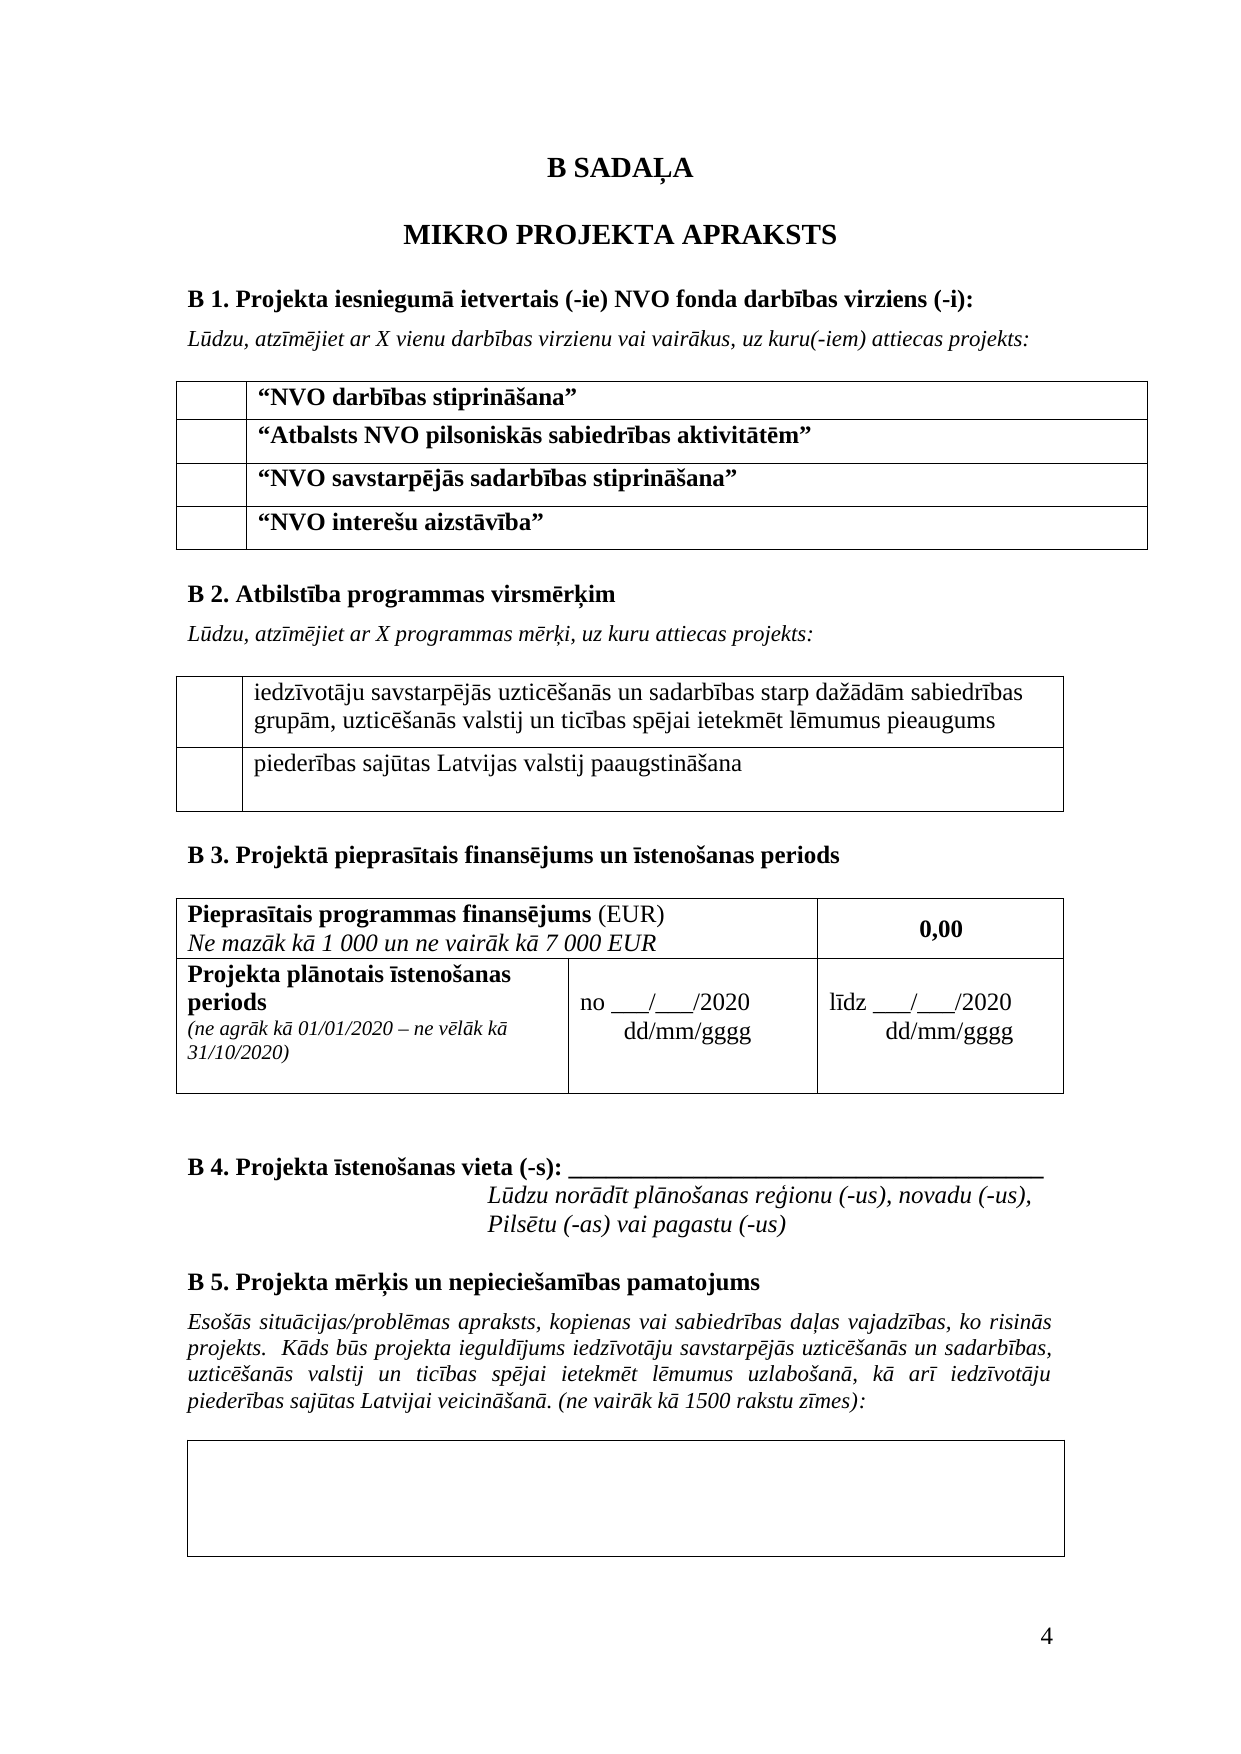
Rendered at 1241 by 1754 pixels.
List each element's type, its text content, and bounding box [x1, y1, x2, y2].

text B 3. Projektā pieprasītais finansējums un īstenošanas periods [187, 841, 1053, 869]
table_header [177, 382, 246, 419]
table_cell [177, 464, 246, 506]
text Lūdzu norādīt plānošanas reģionu (-us), novadu (-us), Pilsētu (-as) vai pagastu (-us) [487, 1180, 1053, 1238]
table_header iedzīvotāju savstarpējās uzticēšanās un sadarbības starp dažādām sabiedrības grupām, uzticēšanās valstij un ticības spējai ietekmēt lēmumus pieaugums [243, 677, 1063, 747]
text Esošās situācijas/problēmas apraksts, kopienas vai sabiedrības daļas vajadzības, ko risinās projekts. Kāds būs projekta ieguldījums iedzīvotāju savstarpējās uzticēšanās un sadarbības, uzticēšanās valstij un ticības spējai ietekmēt lēmumus uzlabošanā, kā arī iedzīvotāju piederības sajūtas Latvijai veicināšanā. (ne vairāk kā 1500 rakstu zīmes): [187, 1308, 1053, 1413]
table_cell [177, 420, 246, 462]
text B SADAĻA [187, 150, 1053, 183]
text B 4. Projekta īstenošanas vieta (-s): ______________________________________ [187, 1152, 1053, 1180]
text B 2. Atbilstība programmas virsmērķim [187, 579, 1053, 608]
text B 1. Projekta iesniegumā ietvertais (-ie) NVO fonda darbības virziens (-i): [187, 284, 1053, 313]
table_header Pieprasītais programmas finansējums () Ne mazāk kā 1 000 un ne vairāk kā 7 000 EUR [177, 899, 817, 958]
text B 5. Projekta mērķis un nepieciešamības pamatojums [187, 1267, 1053, 1295]
text Lūdzu, atzīmējiet ar X programmas mērķi, uz kuru attiecas projekts: [187, 620, 1053, 647]
table_cell “NVO interešu aizstāvība” [247, 507, 1147, 549]
table_cell [177, 748, 242, 811]
text Lūdzu, atzīmējiet ar X vienu darbības virzienu vai vairākus, uz kuru(-iem) attiecas projekts: [187, 325, 1053, 352]
table_header [177, 677, 242, 747]
table_cell Projekta plānotais īstenošanas periods (ne agrāk kā 01/01/2020 – ne vēlāk kā 31/10/2020) [177, 959, 568, 1093]
table_cell līdz ___/___/2020 dd/mm/gggg [818, 959, 1063, 1093]
table_cell [177, 507, 246, 549]
table_cell piederības sajūtas Latvijas valstij paaugstināšana [243, 748, 1063, 811]
table_cell “Atbalsts NVO pilsoniskās sabiedrības aktivitātēm” [247, 420, 1147, 462]
text MIKRO PROJEKTA APRAKSTS [187, 217, 1053, 251]
table_header [188, 1441, 1064, 1556]
table_cell no ___/___/2020 dd/mm/gggg [569, 959, 817, 1093]
table_header “NVO darbības stiprināšana” [247, 382, 1147, 419]
table_header 0,00 [818, 899, 1063, 958]
table_cell “NVO savstarpējās sadarbības stiprināšana” [247, 464, 1147, 506]
